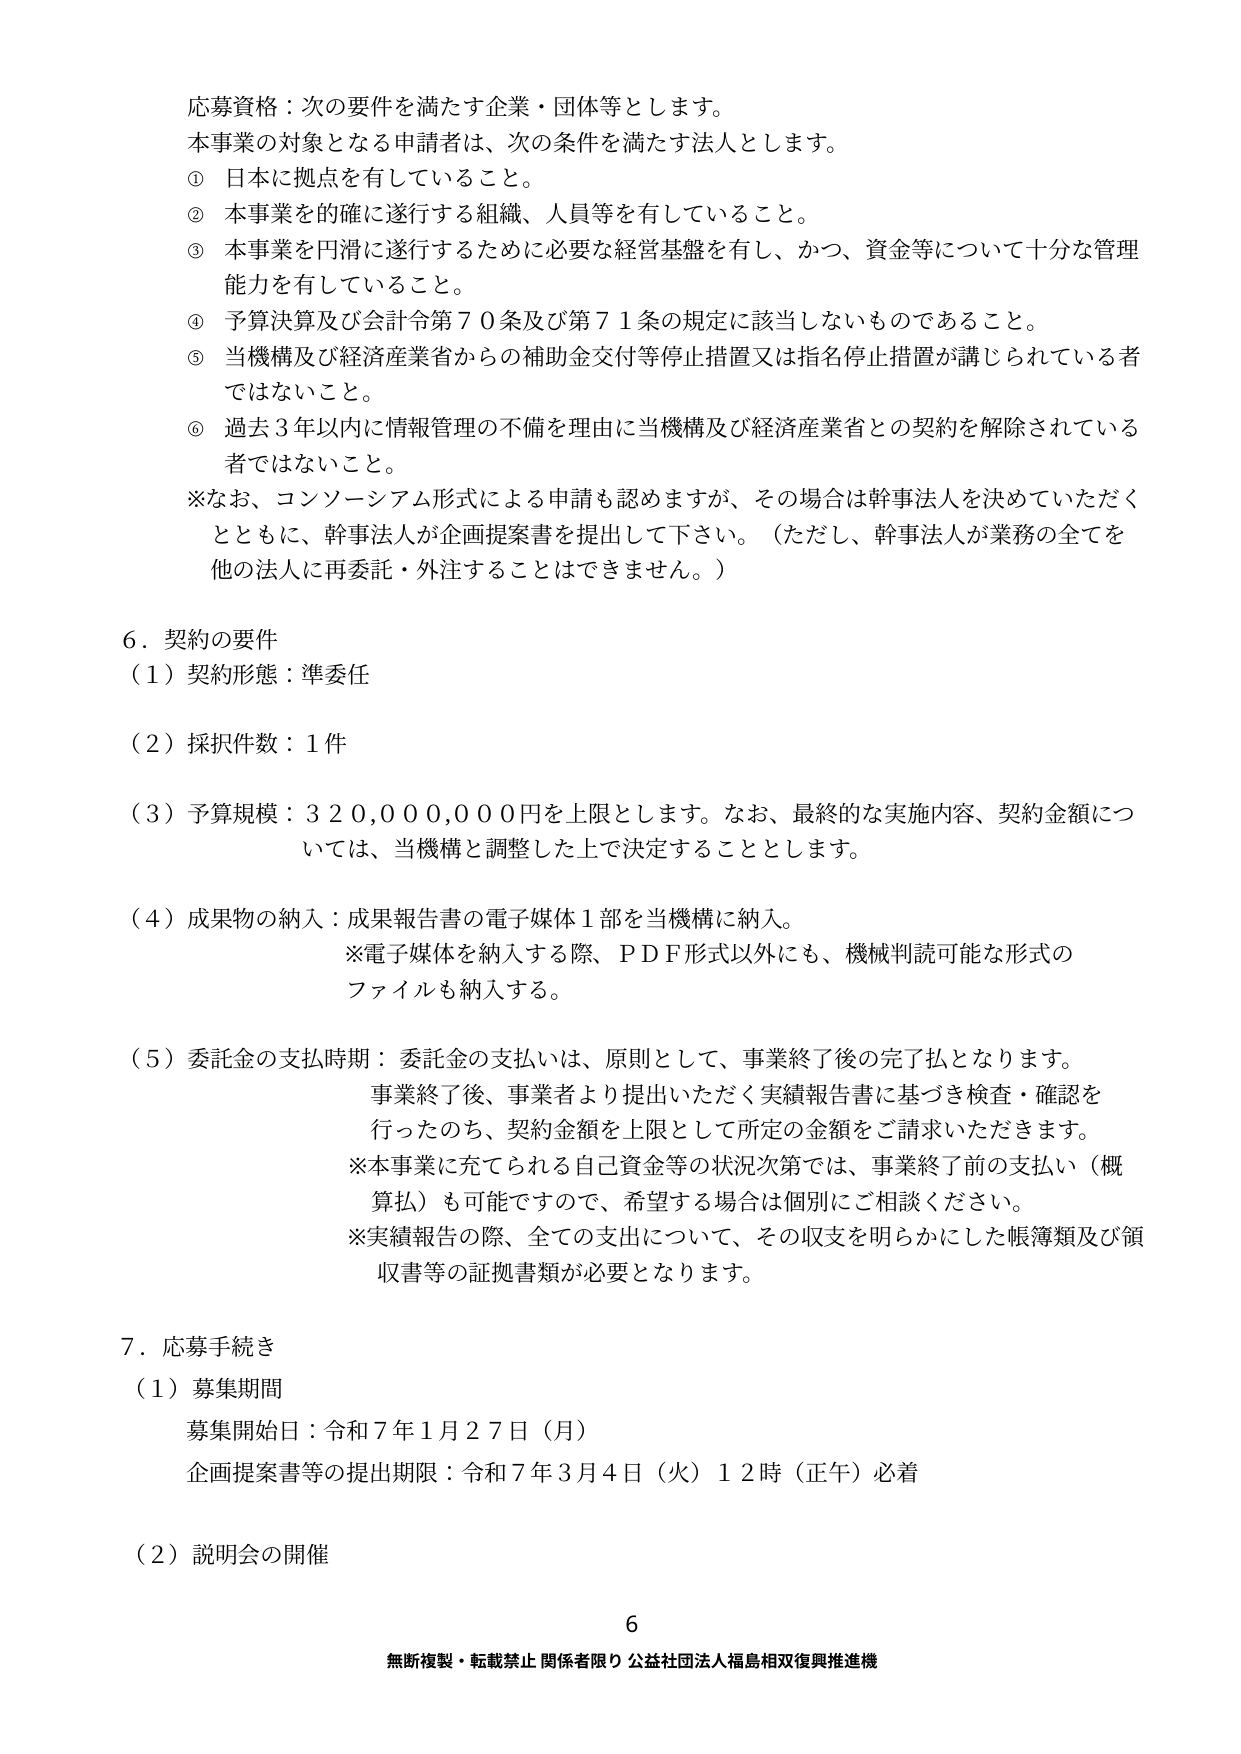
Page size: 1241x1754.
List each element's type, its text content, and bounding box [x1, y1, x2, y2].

text ７．応募手続き [117, 1329, 1145, 1362]
text （３）予算規模：３２０,０００,０００円を上限とします。なお、最終的な実施内容、契約金額については、当機構と調整した上で決定することとします。 [118, 796, 1145, 864]
list 募集期間 [123, 1371, 1145, 1404]
text （１）契約形態：準委任 [118, 657, 1145, 690]
list 過去３年以内に情報管理の不備を理由に当機構及び経済産業省との契約を解除されている者ではないこと。 [187, 410, 1145, 479]
list 本事業を的確に遂行する組織、人員等を有していること。 [187, 196, 1145, 229]
text ファイルも納入する。 [299, 972, 1145, 1005]
text 本事業の対象となる申請者は、次の条件を満たす法人とします。 [118, 125, 1145, 158]
text （５）委託金の支払時期： 委託金の支払いは、原則として、事業終了後の完了払となります。 [118, 1041, 1145, 1074]
list 本事業を円滑に遂行するために必要な経営基盤を有し、かつ、資金等について十分な管理能力を有していること。 [187, 232, 1145, 300]
text ※なお、コンソーシアム形式による申請も認めますが、その場合は幹事法人を決めていただくとともに、幹事法人が企画提案書を提出して下さい。（ただし、幹事法人が業務の全てを他の法人に再委託・外注することはできません。） [187, 481, 1145, 585]
text ※本事業に充てられる自己資金等の状況次第では、事業終了前の支払い（概算払）も可能ですので、希望する場合は個別にご相談ください。 [348, 1148, 1145, 1217]
text 企画提案書等の提出期限：令和７年３月４日（火）１２時（正午）必着 [117, 1455, 1145, 1488]
text ※実績報告の際、全ての支出について、その収支を明らかにした帳簿類及び領収書等の証拠書類が必要となります。 [348, 1219, 1145, 1288]
text ６．契約の要件 [118, 622, 1145, 655]
list 予算決算及び会計令第７０条及び第７１条の規定に該当しないものであること。 [187, 303, 1145, 336]
text （４）成果物の納入：成果報告書の電子媒体１部を当機構に納入。 [118, 901, 1145, 934]
list 日本に拠点を有していること。 [187, 160, 1145, 193]
text 応募資格：次の要件を満たす企業・団体等とします。 [118, 89, 1145, 122]
list 説明会の開催 [123, 1537, 1145, 1569]
text ※電子媒体を納入する際、ＰＤＦ形式以外にも、機械判読可能な形式の [299, 936, 1145, 969]
text 募集開始日：令和７年１月２７日（月） [117, 1413, 1145, 1446]
text （２）採択件数：１件 [118, 727, 1145, 759]
list 当機構及び経済産業省からの補助金交付等停止措置又は指名停止措置が講じられている者ではないこと。 [187, 339, 1145, 407]
text 事業終了後、事業者より提出いただく実績報告書に基づき検査・確認を行ったのち、契約金額を上限として所定の金額をご請求いただきます。 [370, 1077, 1145, 1145]
